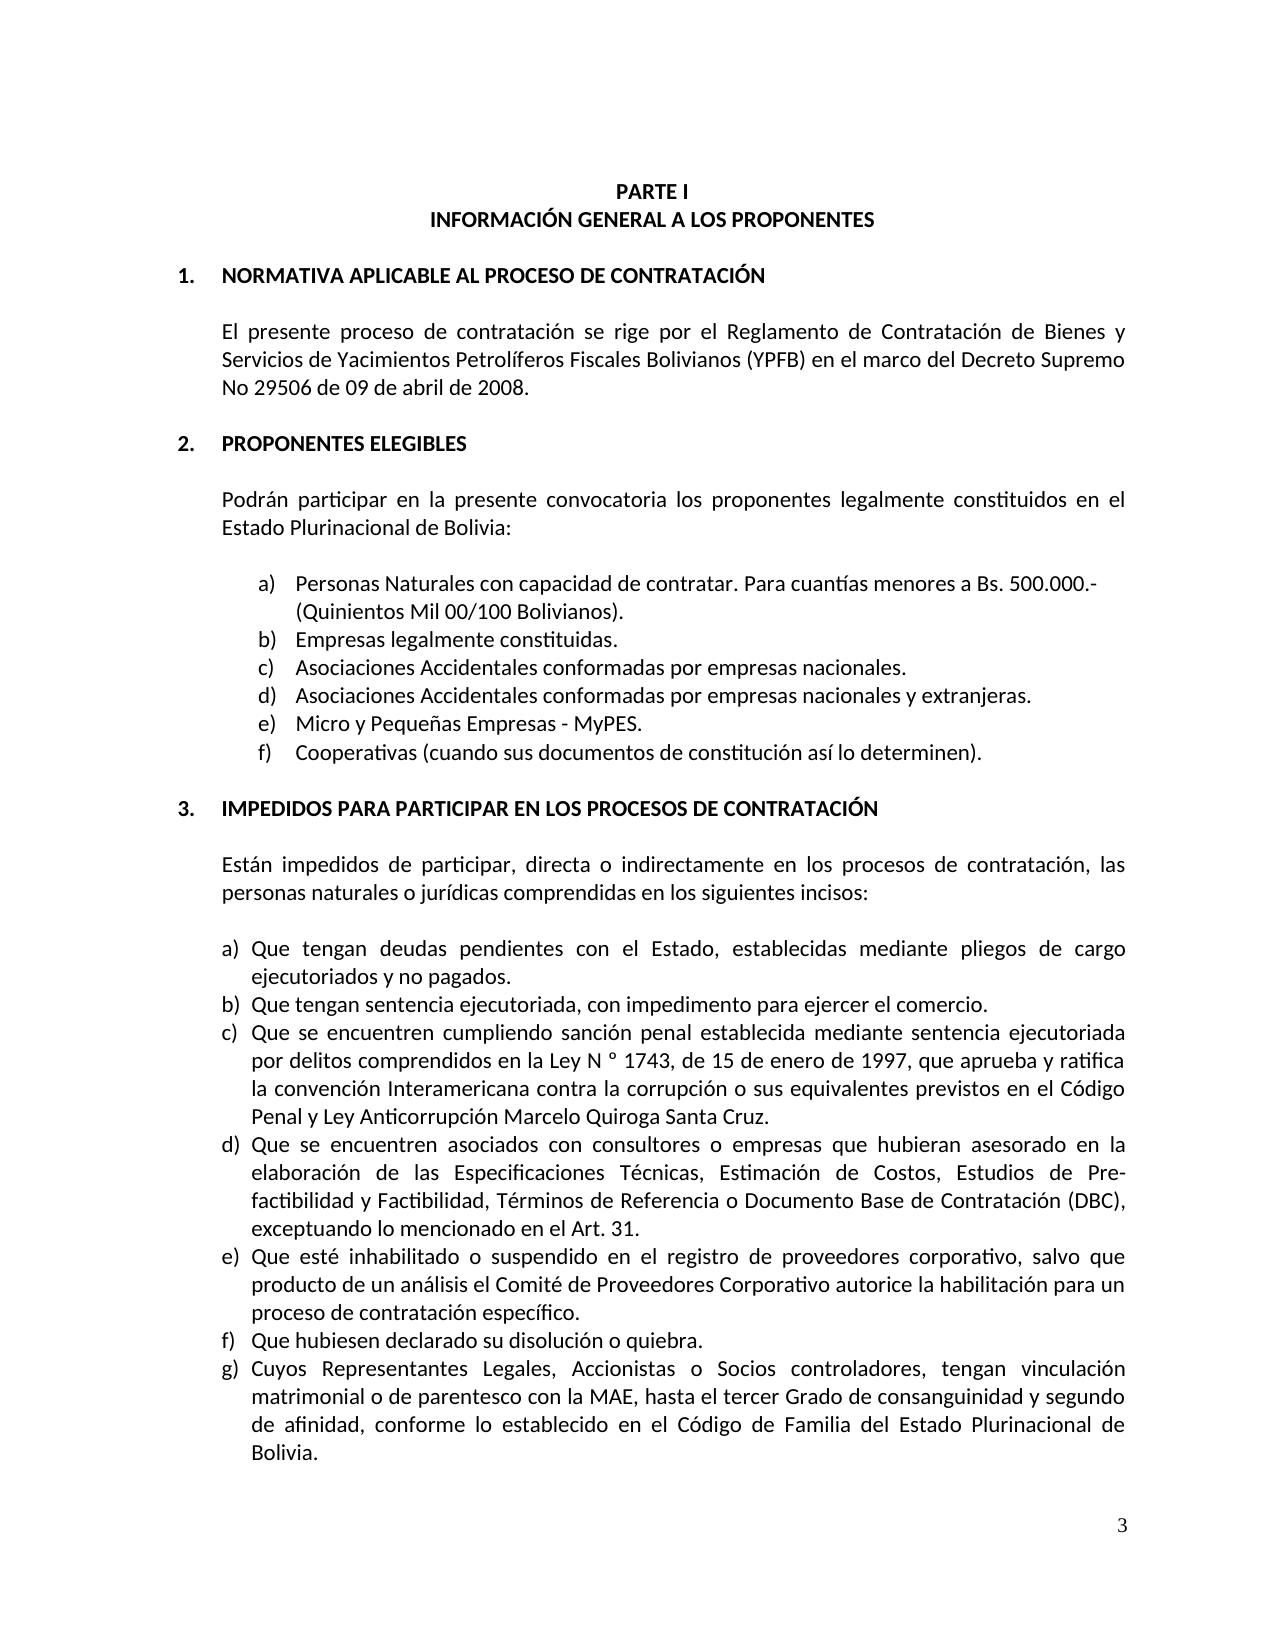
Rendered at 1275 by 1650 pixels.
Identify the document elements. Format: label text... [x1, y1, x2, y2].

list Cuyos Representantes Legales, Accionistas o Socios controladores, tengan vinculación matrimonial o de parentesco con la MAE, hasta el tercer Grado de consanguinidad y segundo de afinidad, conforme lo establecido en el Código de Familia del Estado Plurinacional de Bolivia. [221, 1354, 1127, 1466]
list NORMATIVA APLICABLE AL PROCESO DE CONTRATACIÓN [177, 261, 1127, 289]
list Cooperativas (cuando sus documentos de constitución así lo determinen). [258, 738, 1127, 766]
list Que hubiesen declarado su disolución o quiebra. [221, 1326, 1127, 1354]
list Personas Naturales con capacidad de contratar. Para cuantías menores a Bs. 500.000.- (Quinientos Mil 00/100 Bolivianos). [258, 569, 1127, 626]
list Asociaciones Accidentales conformadas por empresas nacionales y extranjeras. [258, 682, 1127, 709]
text PARTE I [177, 177, 1127, 205]
list Que se encuentren cumpliendo sanción penal establecida mediante sentencia ejecutoriada por delitos comprendidos en la Ley N º 1743, de 15 de enero de 1997, que aprueba y ratifica la convención Interamericana contra la corrupción o sus equivalentes previstos en el Código Penal y Ley Anticorrupción Marcelo Quiroga Santa Cruz. [221, 1018, 1127, 1130]
list Que tengan deudas pendientes con el Estado, establecidas mediante pliegos de cargo ejecutoriados y no pagados. [221, 934, 1127, 990]
list PROPONENTES ELEGIBLES [177, 429, 1127, 457]
list Asociaciones Accidentales conformadas por empresas nacionales. [258, 653, 1127, 682]
list Que se encuentren asociados con consultores o empresas que hubieran asesorado en la elaboración de las Especificaciones Técnicas, Estimación de Costos, Estudios de Pre-factibilidad y Factibilidad, Términos de Referencia o Documento Base de Contratación (DBC), exceptuando lo mencionado en el Art. 31. [221, 1130, 1127, 1242]
list Que tengan sentencia ejecutoriada, con impedimento para ejercer el comercio. [221, 990, 1127, 1018]
list Están impedidos de participar, directa o indirectamente en los procesos de contratación, las personas naturales o jurídicas comprendidas en los siguientes incisos: [222, 850, 1127, 906]
list Que esté inhabilitado o suspendido en el registro de proveedores corporativo, salvo que producto de un análisis el Comité de Proveedores Corporativo autorice la habilitación para un proceso de contratación específico. [221, 1242, 1127, 1326]
list Empresas legalmente constituidas. [258, 626, 1127, 653]
text INFORMACIÓN GENERAL A LOS PROPONENTES [177, 205, 1127, 233]
text El presente proceso de contratación se rige por el Reglamento de Contratación de Bienes y Servicios de Yacimientos Petrolíferos Fiscales Bolivianos (YPFB) en el marco del Decreto Supremo No 29506 de 09 de abril de 2008. [222, 317, 1127, 401]
list IMPEDIDOS PARA PARTICIPAR EN LOS PROCESOS DE CONTRATACIÓN [177, 794, 1127, 822]
list Micro y Pequeñas Empresas - MyPES. [258, 709, 1127, 738]
list Podrán participar en la presente convocatoria los proponentes legalmente constituidos en el Estado Plurinacional de Bolivia: [222, 485, 1127, 541]
